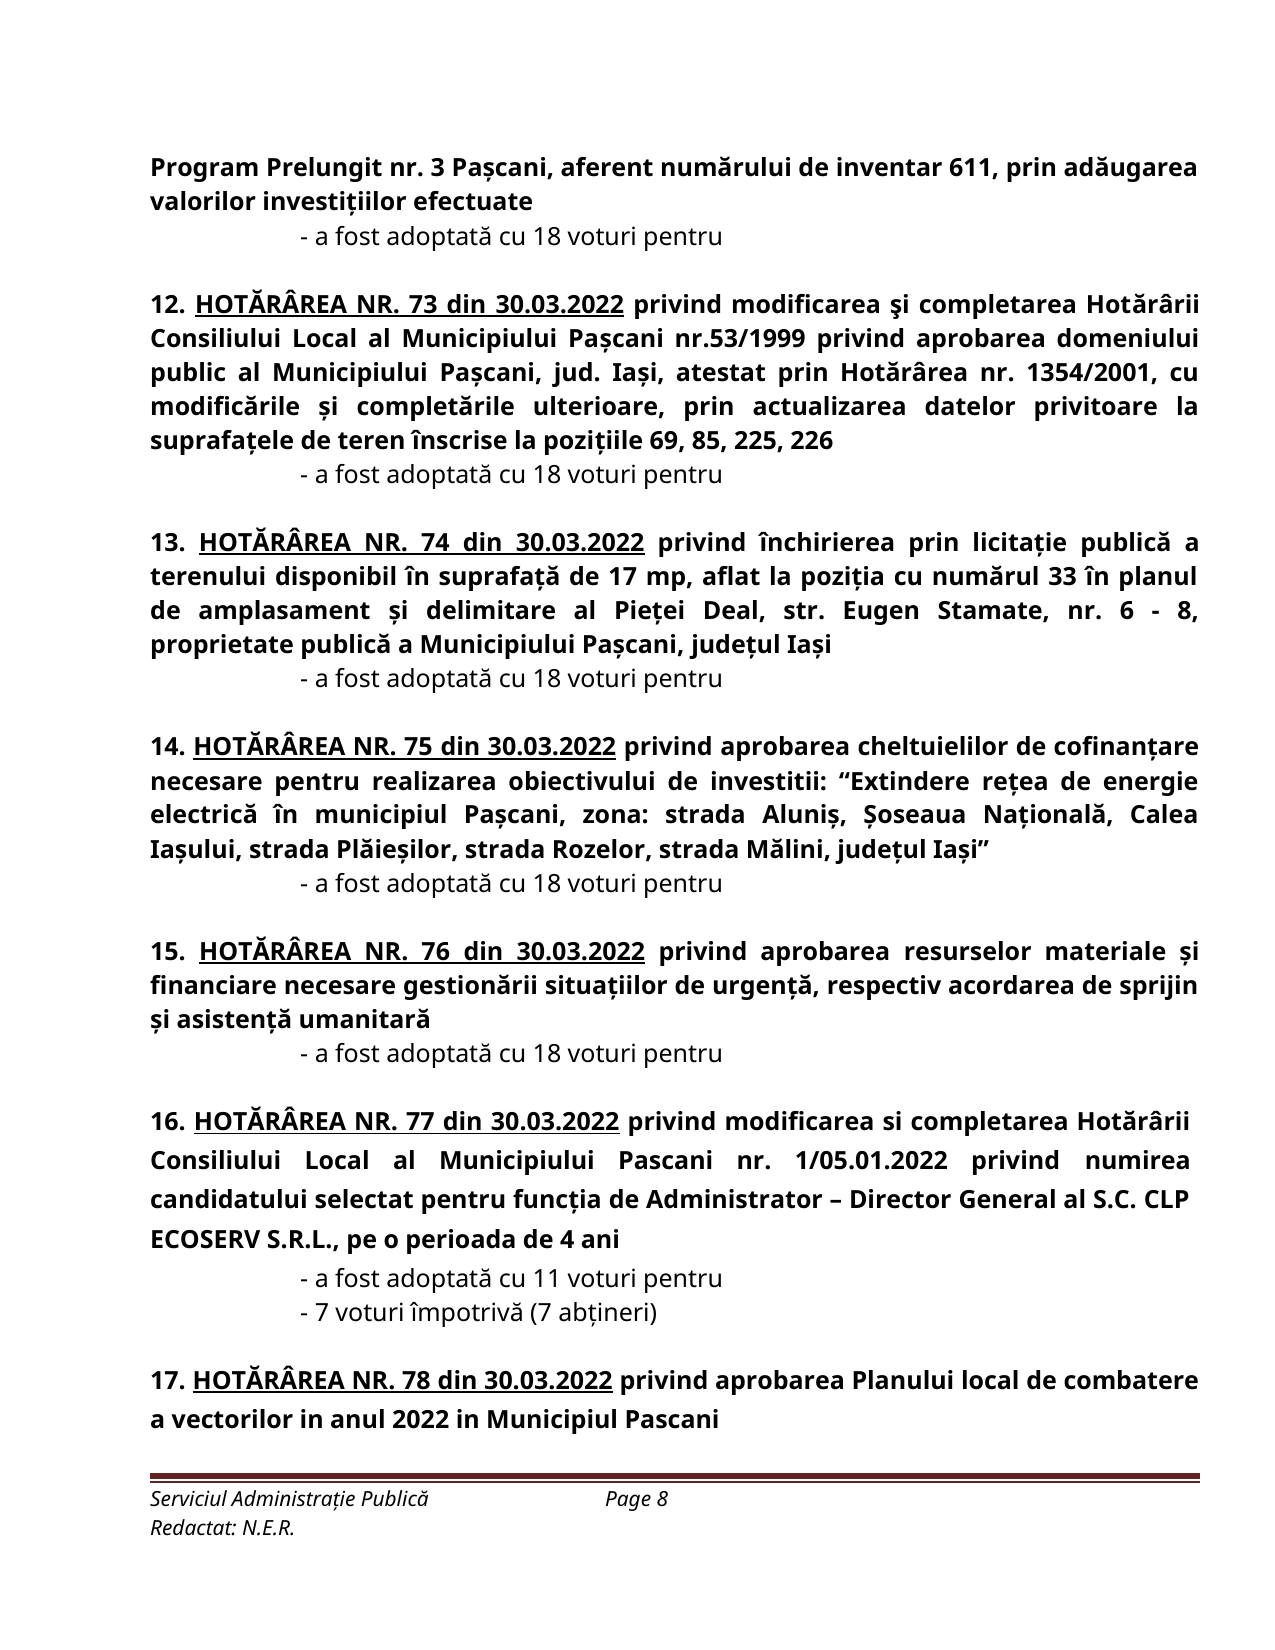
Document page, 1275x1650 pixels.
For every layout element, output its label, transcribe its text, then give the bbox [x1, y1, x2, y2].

text - a fost adoptată cu 18 voturi pentru [150, 457, 1200, 491]
text - a fost adoptată cu 18 voturi pentru [150, 1036, 1200, 1070]
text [150, 150, 1200, 218]
text 17. HOTĂRÂREA NR. 78 din 30.03.2022 privind aprobarea Planului local de combatere a vectorilor in anul 2022 in Municipiul Pascani [150, 1363, 1200, 1436]
text - 7 voturi împotrivă (7 abțineri) [150, 1294, 1200, 1328]
text 16. HOTĂRÂREA NR. 77 din 30.03.2022 privind modificarea si completarea Hotărârii Consiliului Local al Municipiului Pascani nr. 1/05.01.2022 privind numirea candidatului selectat pentru funcția de Administrator – Director General al S.C. CLP ECOSERV S.R.L., pe o perioada de 4 ani [150, 1104, 1191, 1255]
text - a fost adoptată cu 11 voturi pentru [150, 1260, 1200, 1294]
text - a fost adoptată cu 18 voturi pentru [150, 661, 1200, 695]
text 12. HOTĂRÂREA NR. 73 din 30.03.2022 privind modificarea şi completarea Hotărârii Consiliului Local al Municipiului Paşcani nr.53/1999 privind aprobarea domeniului public al Municipiului Paşcani, jud. Iaşi, atestat prin Hotărârea nr. 1354/2001, cu modificările şi completările ulterioare, prin actualizarea datelor privitoare la suprafaţele de teren înscrise la poziţiile 69, 85, 225, 226 [150, 286, 1200, 457]
text 14. HOTĂRÂREA NR. 75 din 30.03.2022 privind aprobarea cheltuielilor de cofinanțare necesare pentru realizarea obiectivului de investitii: “Extindere rețea de energie electrică în municipiul Pașcani, zona: strada Aluniș, Șoseaua Națională, Calea Iașului, strada Plăieșilor, strada Rozelor, strada Mălini, județul Iași” [150, 729, 1200, 865]
text 15. HOTĂRÂREA NR. 76 din 30.03.2022 privind aprobarea resurselor materiale și financiare necesare gestionării situațiilor de urgență, respectiv acordarea de sprijin și asistență umanitară [150, 933, 1200, 1036]
text - a fost adoptată cu 18 voturi pentru [150, 218, 1200, 252]
text - a fost adoptată cu 18 voturi pentru [150, 865, 1200, 899]
text 13. HOTĂRÂREA NR. 74 din 30.03.2022 privind închirierea prin licitație publică a terenului disponibil în suprafață de 17 mp, aflat la poziția cu numărul 33 în planul de amplasament și delimitare al Pieței Deal, str. Eugen Stamate, nr. 6 - 8, proprietate publică a Municipiului Pașcani, județul Iași [150, 525, 1200, 661]
